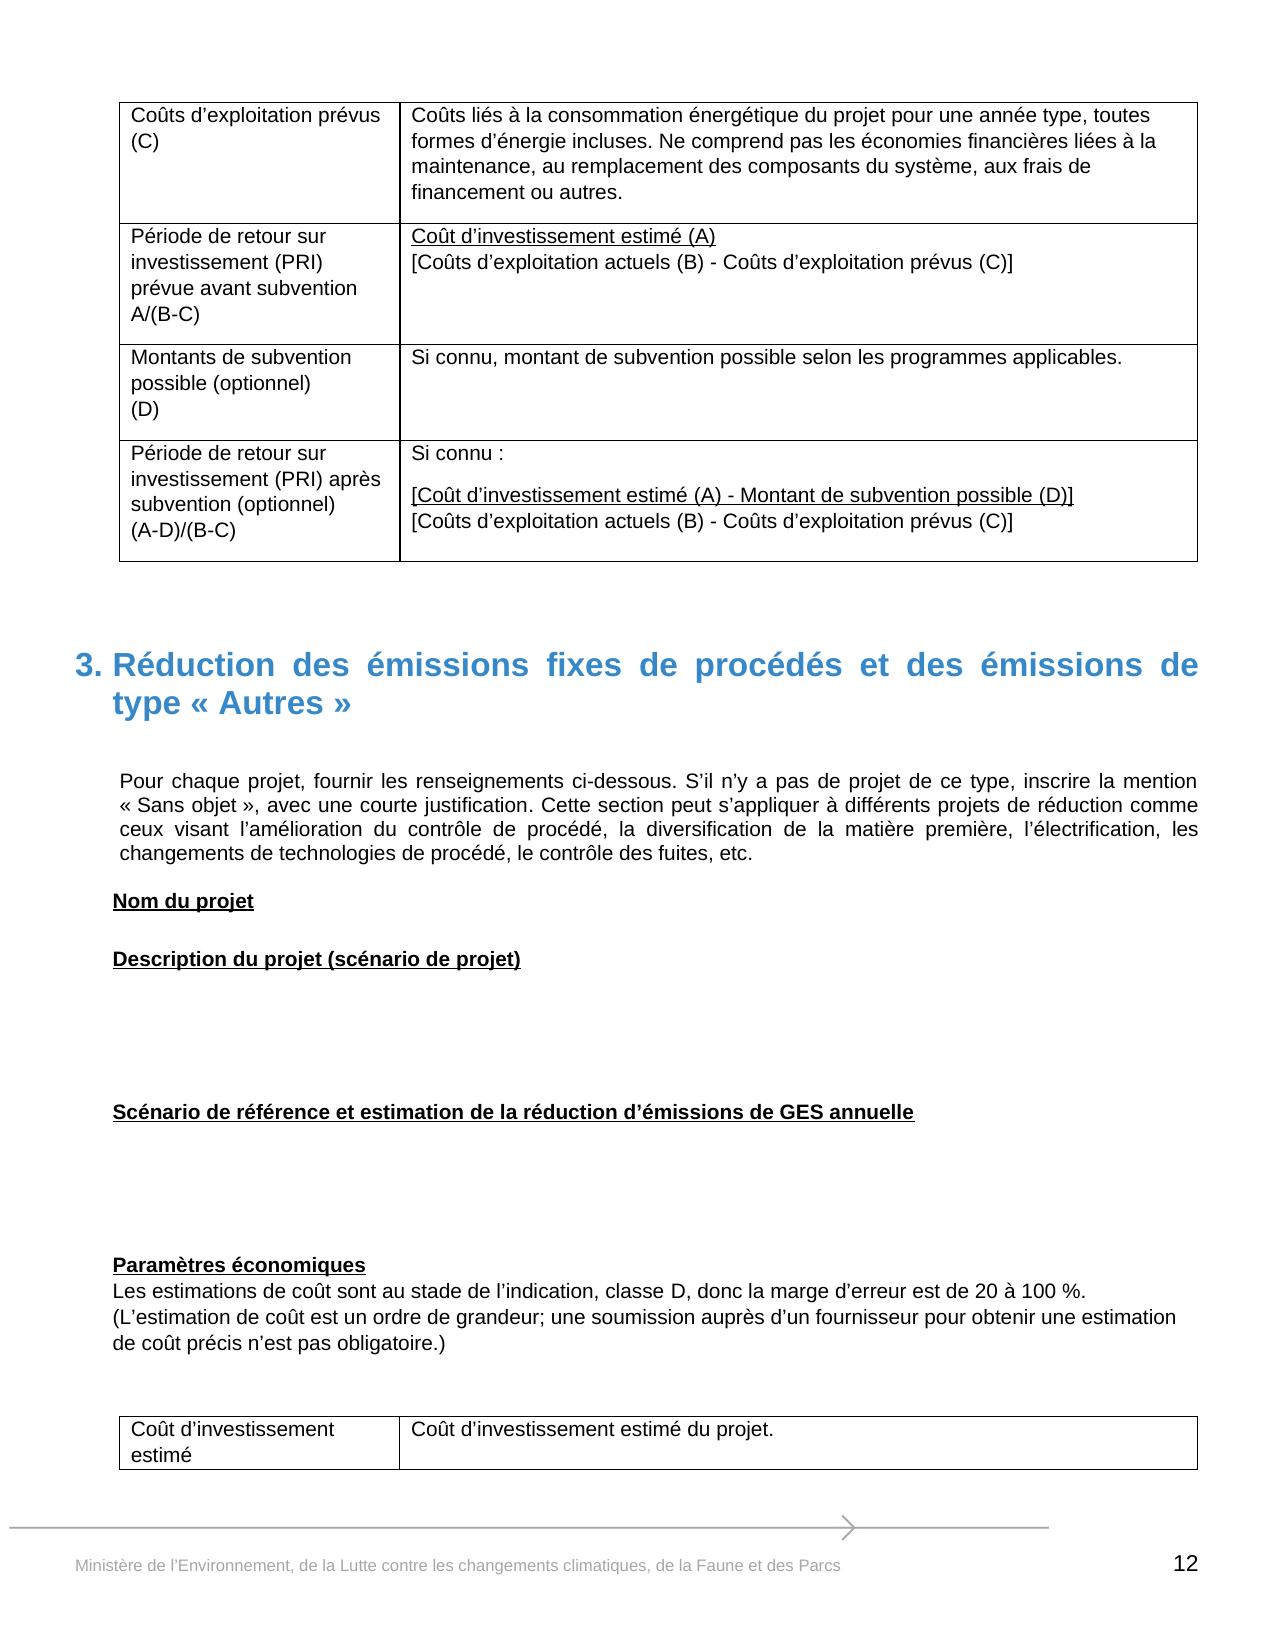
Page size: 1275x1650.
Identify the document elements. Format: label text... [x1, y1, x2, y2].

table_cell Période de retour sur investissement (PRI) prévue avant subvention A/(B-C) [120, 224, 399, 344]
table_header Coût d’investissement estimé du projet. [400, 1417, 1197, 1469]
list Nom du projet [112, 888, 1200, 912]
subtitle Scénario de référence et estimation de la réduction d’émissions de GES annuelle [112, 1100, 1200, 1124]
subtitle Description du projet (scénario de projet) [112, 947, 1200, 971]
table_cell Coût d’investissement estimé (A) [Coûts d’exploitation actuels (B) - Coûts d’exploitation prévus (C)] [401, 224, 1197, 344]
table_cell Montants de subvention possible (optionnel) (D) [120, 345, 399, 439]
text Pour chaque projet, fournir les renseignements ci-dessous. S’il n’y a pas de projet de ce type, inscrire la mention « Sans objet », avec une courte justification. Cette section peut s’appliquer à différents projets de réduction comme ceux visant l’amélioration du contrôle de procédé, la diversification de la matière première, l’électrification, les changements de technologies de procédé, le contrôle des fuites, etc. [119, 769, 1200, 864]
table_cell Coûts d’exploitation prévus (C) [120, 103, 399, 223]
subtitle Réduction des émissions fixes de procédés et des émissions de type « Autres » [75, 645, 1200, 722]
table_cell Si connu, montant de subvention possible selon les programmes applicables. [401, 345, 1197, 439]
table_cell Si connu : [Coût d’investissement estimé (A) - Montant de subvention possible (D)] [Coûts d’exploitation actuels (B) - Coûts d’exploitation prévus (C)] [401, 441, 1197, 561]
table_header Coût d’investissement estimé (A) [120, 1417, 399, 1469]
table_cell Période de retour sur investissement (PRI) après subvention (optionnel) (A-D)/(B-C) [120, 441, 399, 561]
picture [9, 1511, 1055, 1545]
table_cell Coûts liés à la consommation énergétique du projet pour une année type, toutes formes d’énergie incluses. Ne comprend pas les économies financières liées à la maintenance, au remplacement des composants du système, aux frais de financement ou autres. [401, 103, 1197, 223]
text Les estimations de coût sont au stade de l’indication, classe D, donc la marge d’erreur est de 20 à 100 %. (L’estimation de coût est un ordre de grandeur; une soumission auprès d’un fournisseur pour obtenir une estimation de coût précis n’est pas obligatoire.) [112, 1279, 1200, 1355]
subtitle Paramètres économiques [112, 1253, 1200, 1277]
